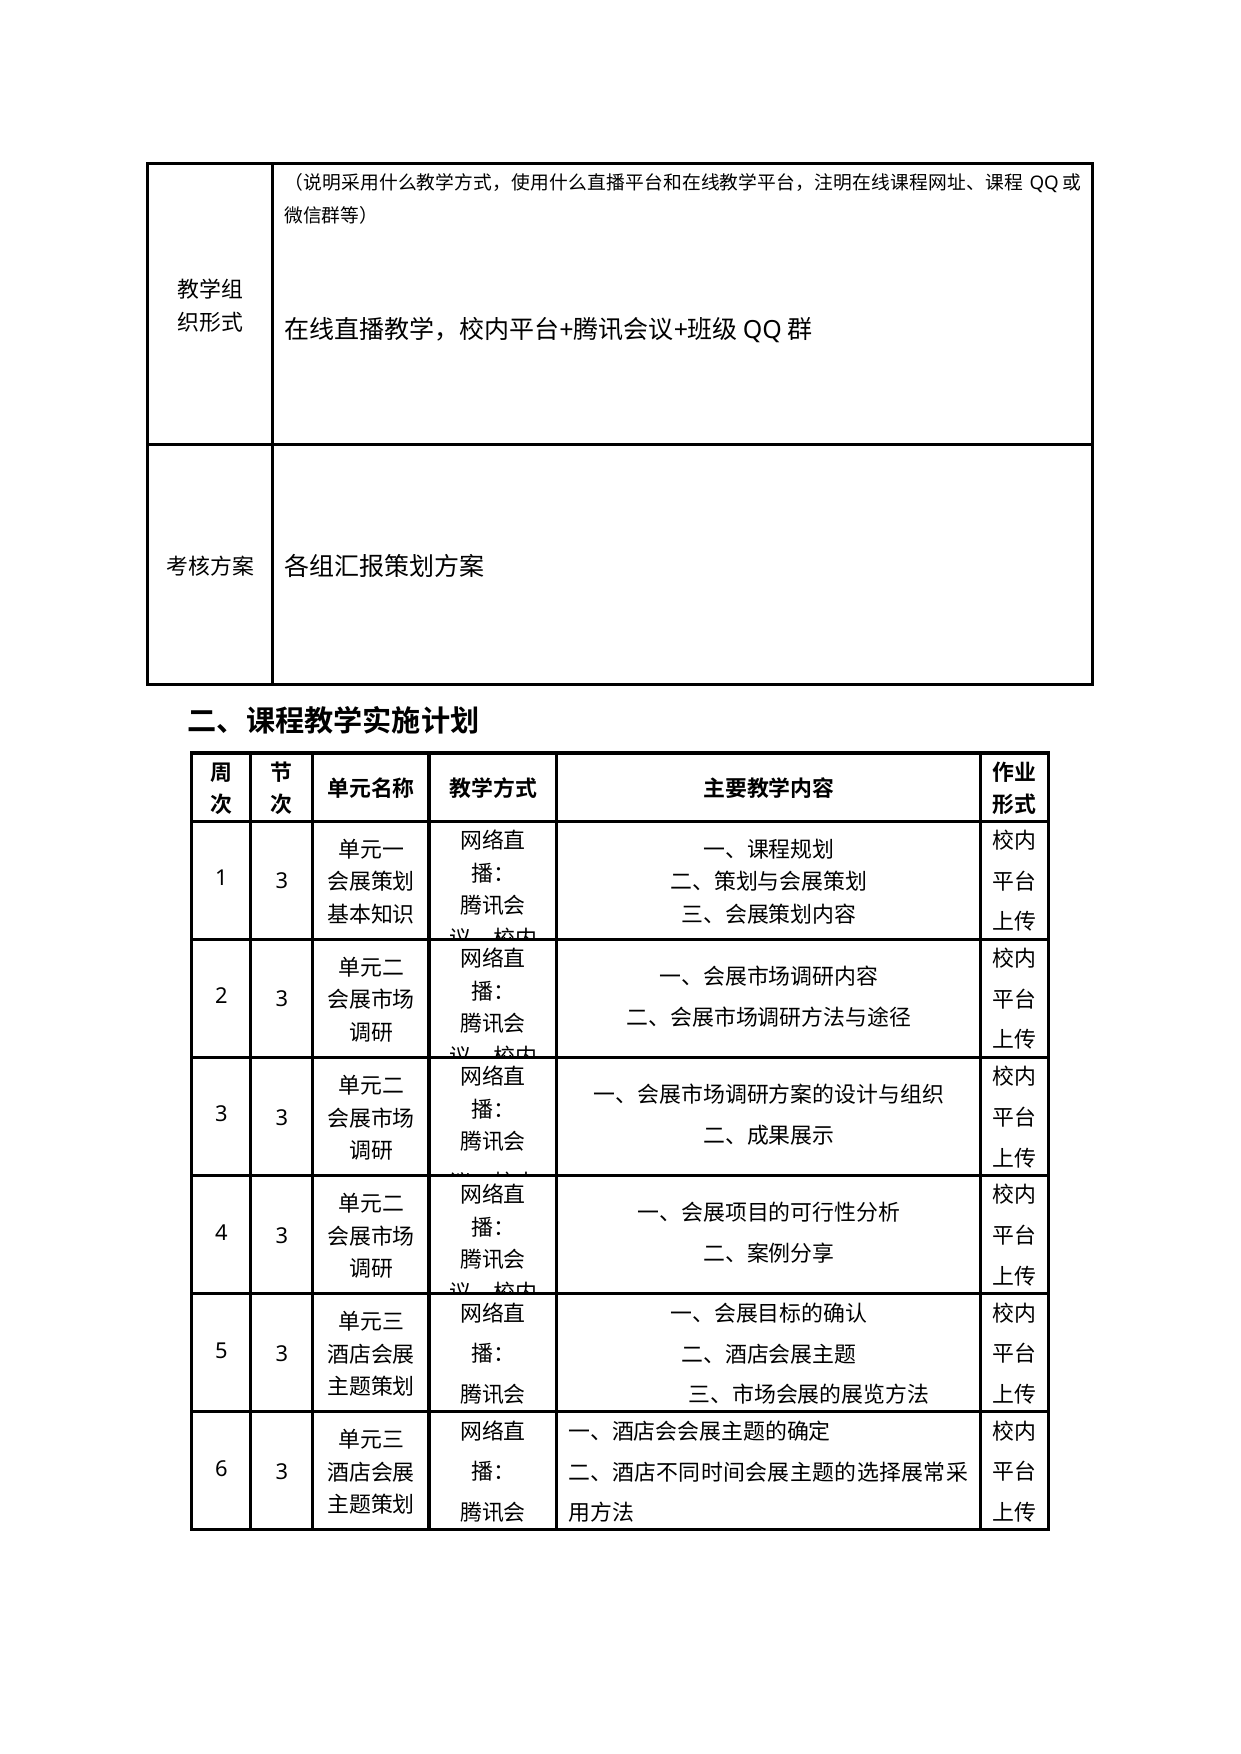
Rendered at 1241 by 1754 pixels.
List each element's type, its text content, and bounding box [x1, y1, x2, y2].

table_header 节次 [252, 755, 311, 819]
table_cell 2 [193, 941, 249, 1056]
table_cell 校内平台上传 [982, 1413, 1047, 1528]
table_cell 3 [252, 941, 311, 1056]
table_cell 网络直播： 腾讯会议、校内平台、B班级QQ群 [431, 941, 555, 1056]
table_cell 网络直播： 腾讯会议、校内平台、B班级QQ群 [431, 1059, 555, 1174]
table_cell 校内平台上传 [982, 1177, 1047, 1292]
table_cell 会展目标的确认 酒店会展主题 三、市场会展的展览方法 [558, 1295, 979, 1410]
table_cell 3 [193, 1059, 249, 1174]
table_cell 校内平台上传 [982, 1295, 1047, 1410]
table_header 单元名称 [314, 755, 427, 819]
table_cell 6 [193, 1413, 249, 1528]
table_cell 会展市场调研内容 会展市场调研方法与途径 [558, 941, 979, 1056]
table_cell 5 [193, 1295, 249, 1410]
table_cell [431, 1413, 555, 1528]
table_cell 单元三 酒店会展主题策划 [314, 1295, 427, 1410]
table_cell 单元一 会展策划基本知识 [314, 823, 427, 938]
table_cell 3 [252, 1295, 311, 1410]
table_cell 校内平台上传 [982, 823, 1047, 938]
table_cell 单元二 会展市场调研 [314, 941, 427, 1056]
table_cell 会展市场调研方案的设计与组织 成果展示 [558, 1059, 979, 1174]
table_cell 1 [193, 823, 249, 938]
table_cell 网络直播： 腾讯会议、校内平台、B班级QQ群 [431, 1295, 555, 1410]
text 二、课程教学实施计划 [187, 686, 1053, 751]
table_cell 网络直播： 腾讯会议、校内平台、B班级QQ群 [431, 823, 555, 938]
table_header 教学方式 [431, 755, 555, 819]
table_cell 单元二 会展市场调研 [314, 1059, 427, 1174]
table_cell 3 [252, 1177, 311, 1292]
table_cell 单元三 酒店会展主题策划 [314, 1413, 427, 1528]
table_cell 3 [252, 1059, 311, 1174]
table_cell 各组汇报策划方案 [274, 446, 1091, 683]
table_cell 网络直播： 腾讯会议、校内平台、B班级QQ群 [431, 1177, 555, 1292]
table_cell 教学组 织形式 [149, 165, 271, 443]
table_cell （说明采用什么教学方式，使用什么直播平台和在线教学平台，注明在线课程网址、课程QQ或微信群等） 在线直播教学，校内平台+腾讯会议+班级QQ群 [274, 165, 1091, 443]
table_cell 3 [252, 823, 311, 938]
table_cell 校内平台上传 [982, 1059, 1047, 1174]
table_cell 课程规划 策划与会展策划 会展策划内容 [558, 823, 979, 938]
table_cell 4 [193, 1177, 249, 1292]
table_cell 单元二 会展市场调研 [314, 1177, 427, 1292]
table_header 作业 形式 [982, 755, 1047, 819]
table_cell 校内平台上传 [982, 941, 1047, 1056]
table_header 主要教学内容 [558, 755, 979, 819]
table_cell 考核方案 [149, 446, 271, 683]
table_header 周次 [193, 755, 249, 819]
table_cell 3 [252, 1413, 311, 1528]
table_cell 会展项目的可行性分析 案例分享 [558, 1177, 979, 1292]
table_cell 酒店会会展主题的确定 酒店不同时间会展主题的选择展常采用方法 [558, 1413, 979, 1528]
